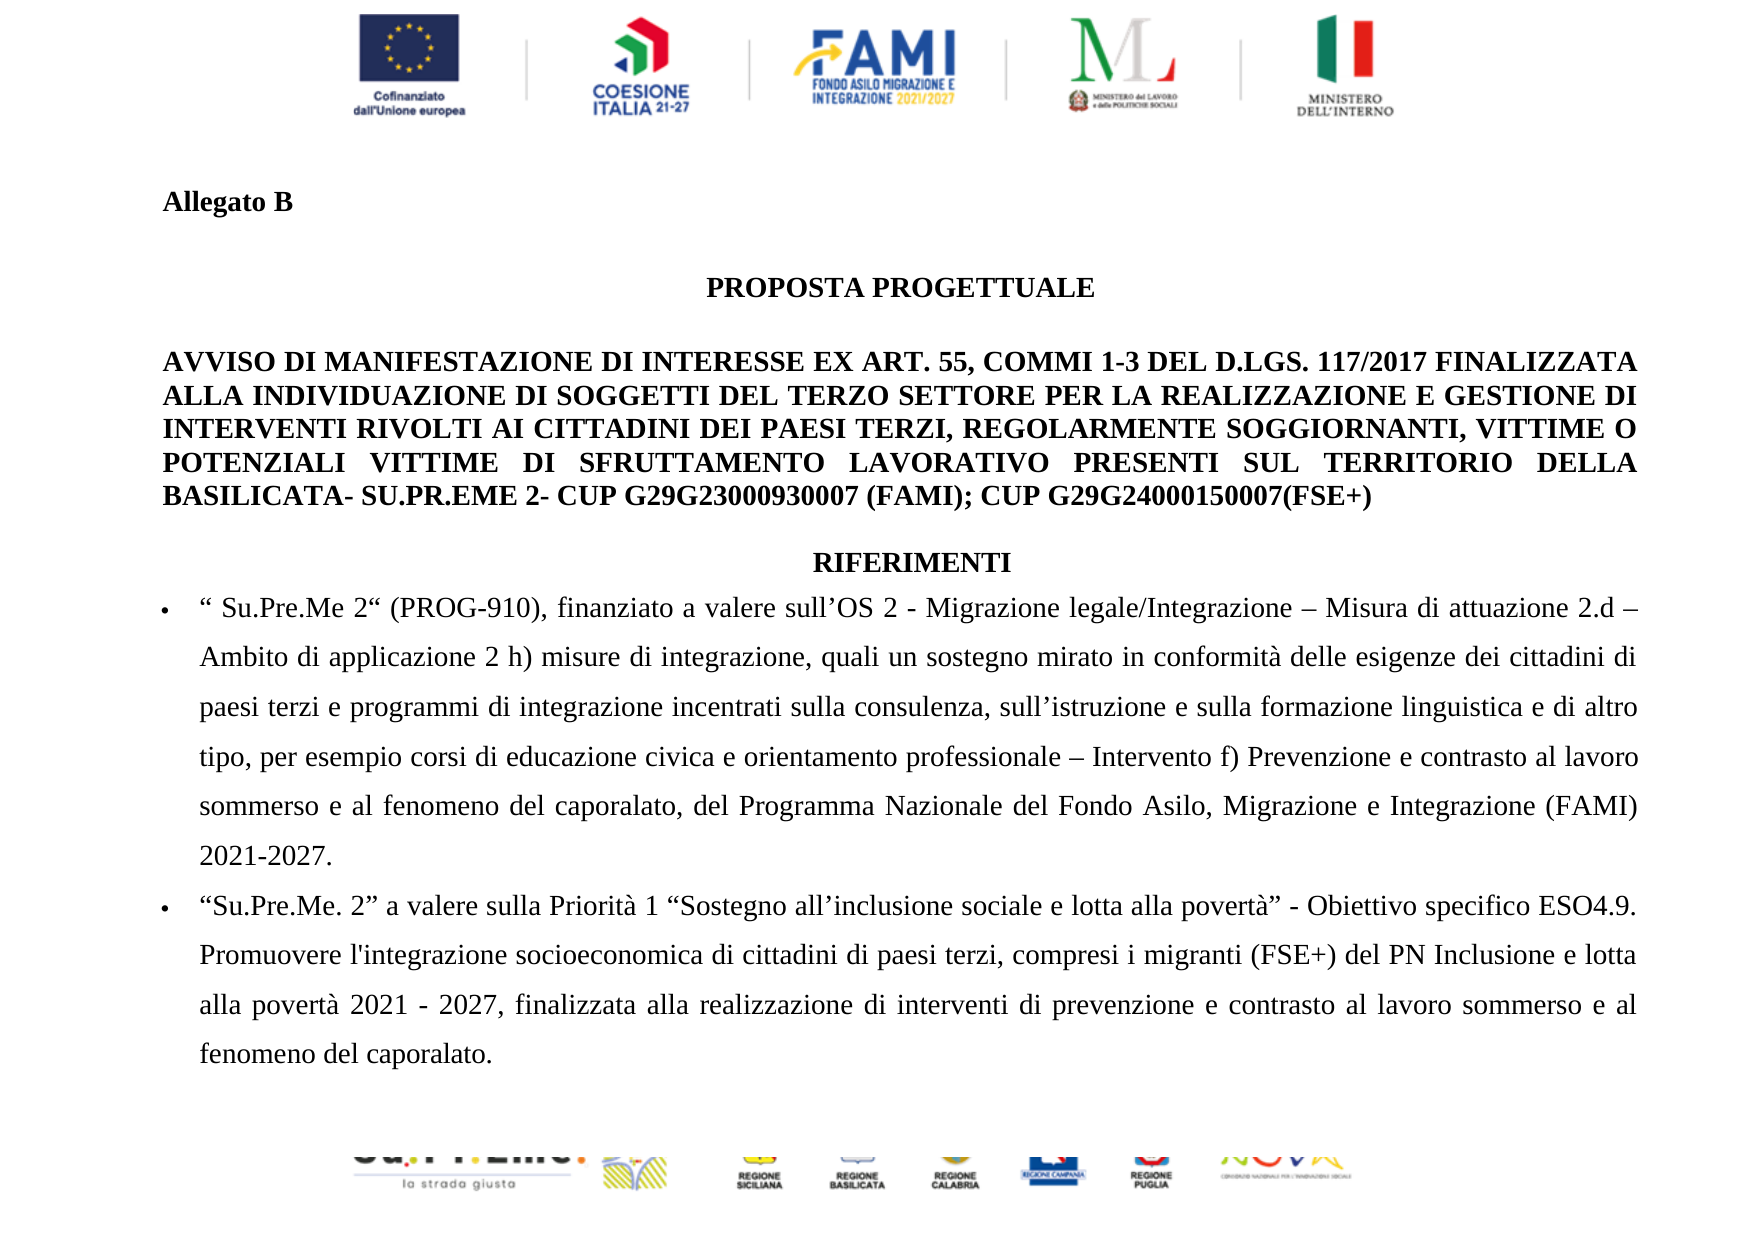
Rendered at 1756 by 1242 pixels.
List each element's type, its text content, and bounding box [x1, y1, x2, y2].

list “ Su.Pre.Me 2“ (PROG-910), finanziato a valere sull’OS 2 - Migrazione legale/Integrazione – Misura di attuazione 2.d – Ambito di applicazione 2 h) misure di integrazione, quali un sostegno mirato in conformità delle esigenze dei cittadini di paesi terzi e programmi di integrazione incentrati sulla consulenza, sull’istruzione e sulla formazione linguistica e di altro tipo, per esempio corsi di educazione civica e orientamento professionale – Intervento f) Prevenzione e contrasto al lavoro sommerso e al fenomeno del caporalato, del Programma Nazionale del Fondo Asilo, Migrazione e Integrazione (FAMI) 2021-2027. [162, 590, 1639, 871]
text AVVISO DI MANIFESTAZIONE DI INTERESSE EX ART. 55, COMMI 1-3 DEL D.LGS. 117/2017 FINALIZZATA ALLA INDIVIDUAZIONE DI SOGGETTI DEL TERZO SETTORE PER LA REALIZZAZIONE E GESTIONE DI INTERVENTI RIVOLTI AI CITTADINI DEI PAESI TERZI, REGOLARMENTE SOGGIORNANTI, VITTIME O POTENZIALI VITTIME DI SFRUTTAMENTO LAVORATIVO PRESENTI SUL TERRITORIO DELLA BASILICATA- SU.PR.EME 2- CUP G29G23000930007 (FAMI); CUP G29G24000150007(FSE+) [162, 344, 1639, 512]
subtitle RIFERIMENTI [185, 546, 1639, 579]
title Allegato B [162, 184, 1639, 218]
picture [345, 1157, 1410, 1213]
text PROPOSTA PROGETTUALE [162, 280, 1639, 301]
picture [353, 14, 1402, 125]
list “Su.Pre.Me. 2” a valere sulla Priorità 1 “Sostegno all’inclusione sociale e lotta alla povertà” - Obiettivo specifico ESO4.9. Promuovere l'integrazione socioeconomica di cittadini di paesi terzi, compresi i migranti (FSE+) del PN Inclusione e lotta alla povertà 2021 - 2027, finalizzata alla realizzazione di interventi di prevenzione e contrasto al lavoro sommerso e al fenomeno del caporalato. [162, 888, 1639, 1070]
